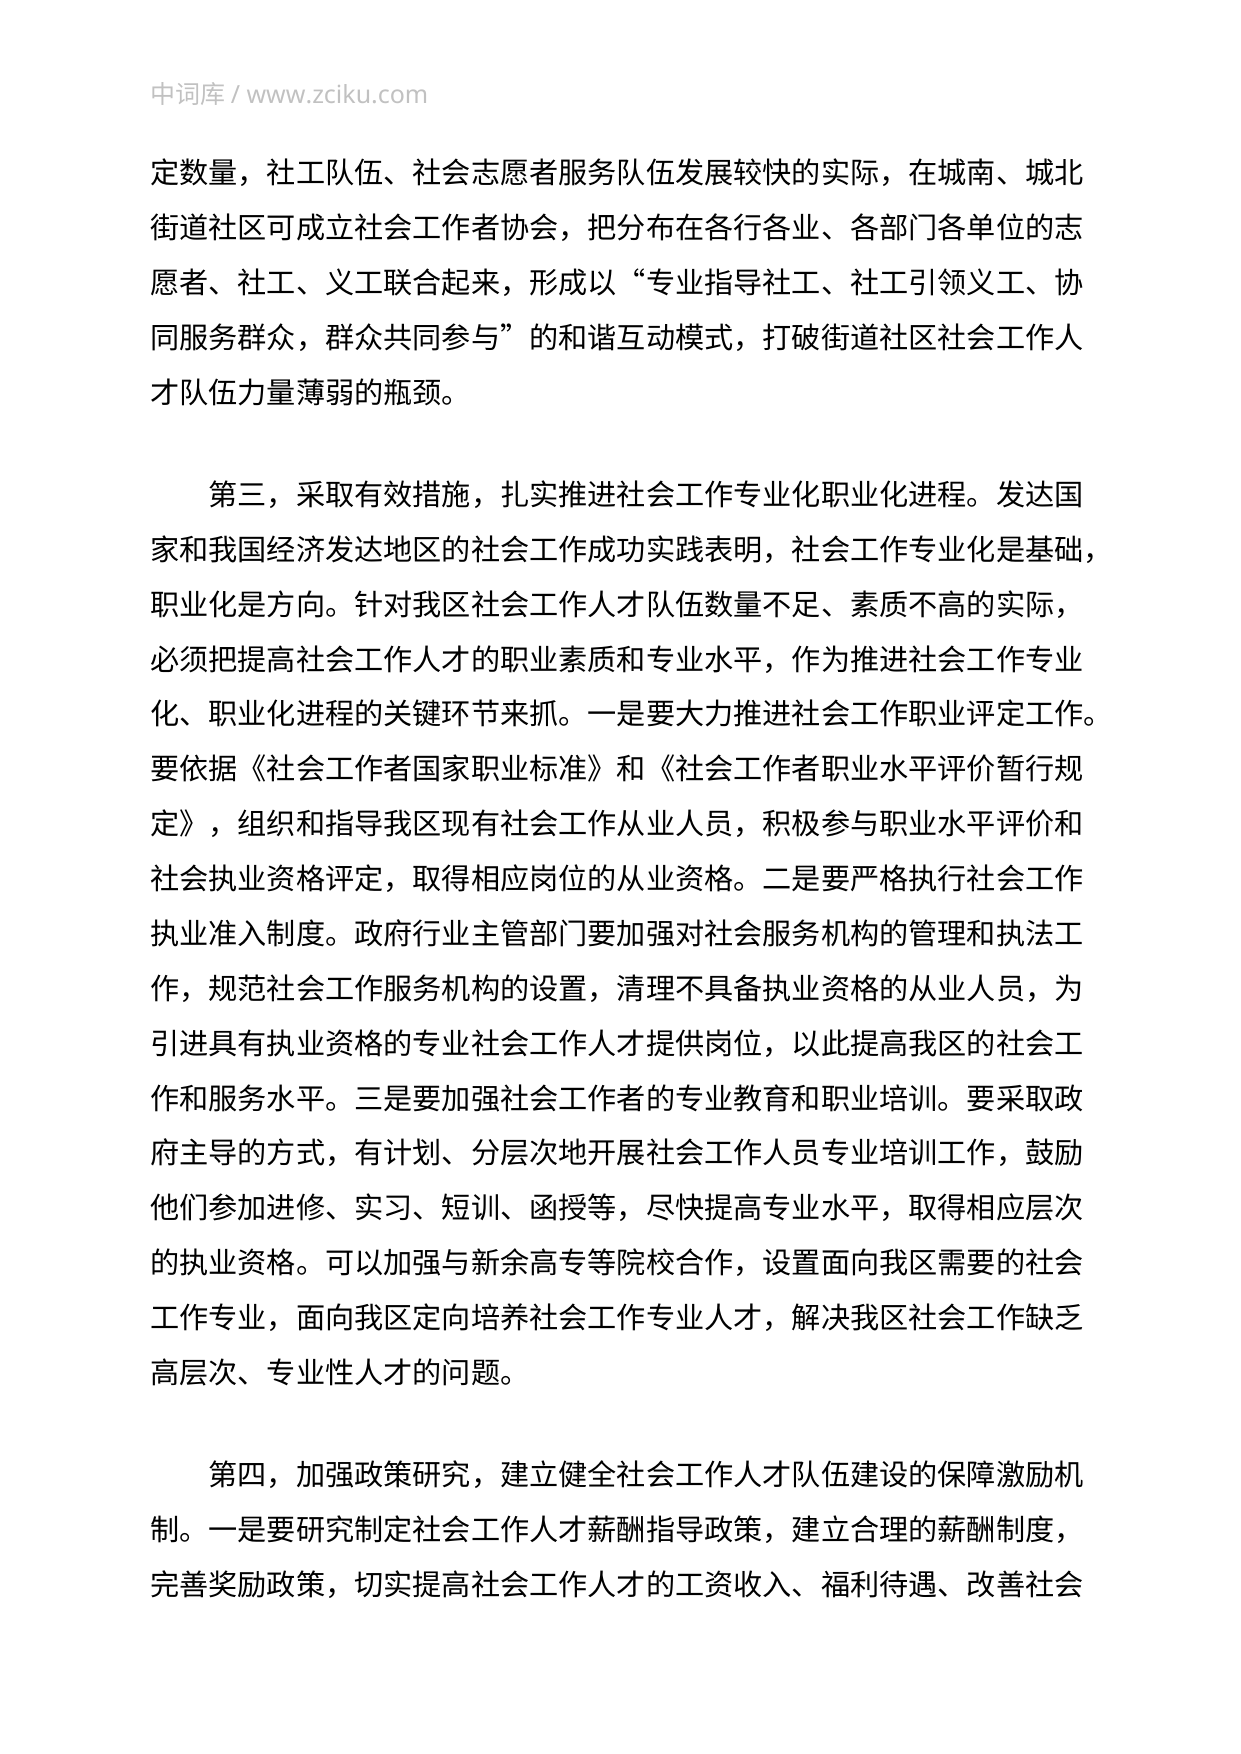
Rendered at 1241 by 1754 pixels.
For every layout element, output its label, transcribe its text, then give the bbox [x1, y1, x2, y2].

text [150, 1451, 1090, 1603]
text 第三，采取有效措施，扎实推进社会工作专业化职业化进程。发达国家和我国经济发达地区的社会工作成功实践表明，社会工作专业化是基础，职业化是方向。针对我区社会工作人才队伍数量不足、素质不高的实际，必须把提高社会工作人才的职业素质和专业水平，作为推进社会工作专业化、职业化进程的关键环节来抓。一是要大力推进社会工作职业评定工作。要依据《社会工作者国家职业标准》和《社会工作者职业水平评价暂行规定》，组织和指导我区现有社会工作从业人员，积极参与职业水平评价和社会执业资格评定，取得相应岗位的从业资格。二是要严格执行社会工作执业准入制度。政府行业主管部门要加强对社会服务机构的管理和执法工作，规范社会工作服务机构的设置，清理不具备执业资格的从业人员，为引进具有执业资格的专业社会工作人才提供岗位，以此提高我区的社会工作和服务水平。三是要加强社会工作者的专业教育和职业培训。要采取政府主导的方式，有计划、分层次地开展社会工作人员专业培训工作，鼓励他们参加进修、实习、短训、函授等，尽快提高专业水平，取得相应层次的执业资格。可以加强与新余高专等院校合作，设置面向我区需要的社会工作专业，面向我区定向培养社会工作专业人才，解决我区社会工作缺乏高层次、专业性人才的问题。 [150, 471, 1090, 1392]
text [150, 150, 1090, 412]
